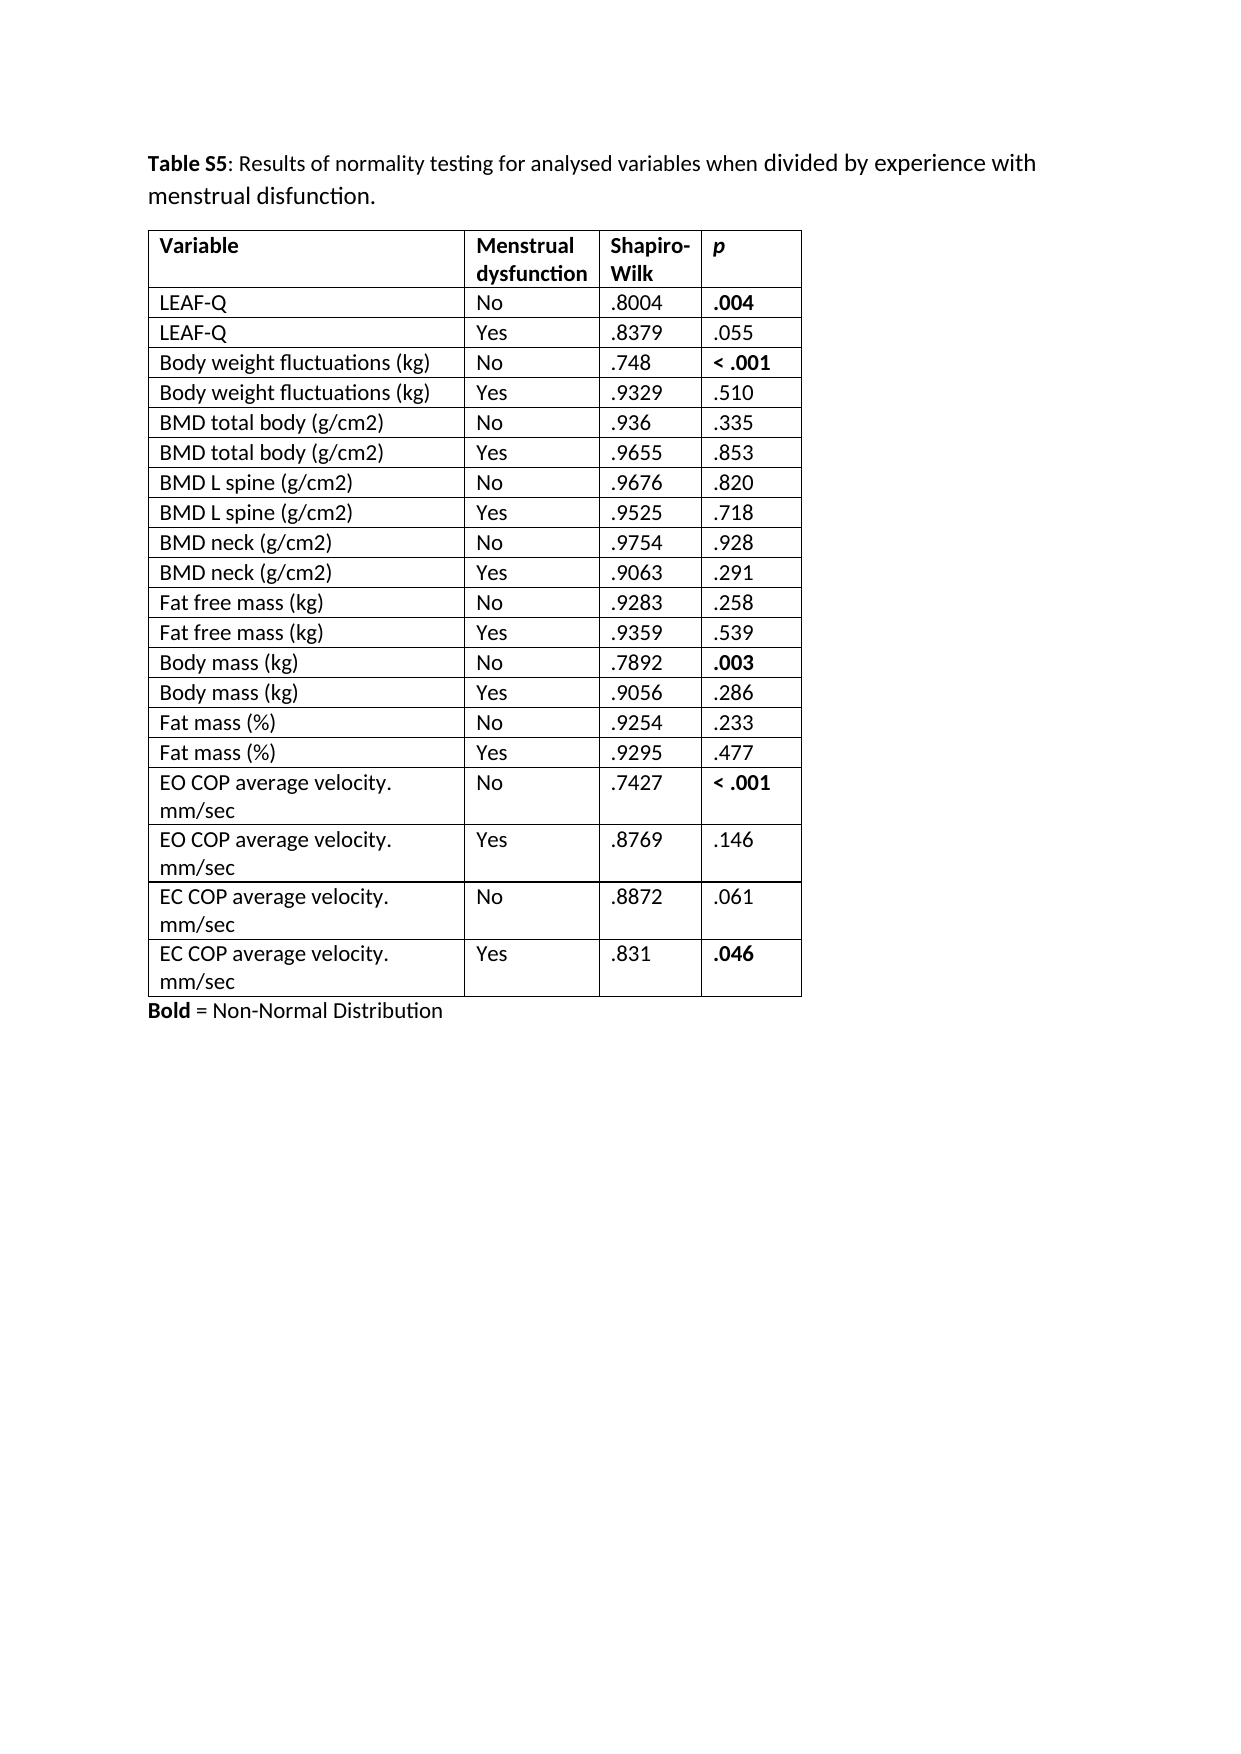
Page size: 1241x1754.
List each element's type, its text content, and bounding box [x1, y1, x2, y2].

table_cell EC COP average velocity. mm/sec [149, 940, 464, 996]
table_cell No [465, 883, 599, 938]
table_cell Yes [465, 678, 599, 707]
table_cell .718 [702, 498, 801, 527]
table_cell .9655 [600, 438, 701, 467]
table_cell Body mass (kg) [149, 678, 464, 707]
table_cell .539 [702, 618, 801, 647]
table_cell .9283 [600, 588, 701, 617]
table_cell < .001 [702, 768, 801, 824]
table_cell .9295 [600, 738, 701, 767]
table_cell .9063 [600, 558, 701, 587]
table_cell Body weight fluctuations (kg) [149, 348, 464, 377]
table_cell .748 [600, 348, 701, 377]
table_cell EO COP average velocity. mm/sec [149, 825, 464, 881]
table_cell .9254 [600, 708, 701, 737]
table_cell No [465, 708, 599, 737]
table_cell Yes [465, 558, 599, 587]
table_cell .7892 [600, 648, 701, 677]
table_cell BMD total body (g/cm2) [149, 438, 464, 467]
table_cell Yes [465, 618, 599, 647]
table_header Menstrual dysfunction [465, 231, 599, 287]
table_cell BMD neck (g/cm2) [149, 528, 464, 557]
table_cell EC COP average velocity. mm/sec [149, 883, 464, 938]
table_cell .477 [702, 738, 801, 767]
table_cell .510 [702, 378, 801, 407]
table_cell .928 [702, 528, 801, 557]
table_cell .146 [702, 825, 801, 881]
table_cell .003 [702, 648, 801, 677]
table_cell EO COP average velocity. mm/sec [149, 768, 464, 824]
table_cell Yes [465, 498, 599, 527]
table_cell .9359 [600, 618, 701, 647]
table_cell .258 [702, 588, 801, 617]
table_cell .9754 [600, 528, 701, 557]
table_cell BMD total body (g/cm2) [149, 408, 464, 437]
table_cell Body mass (kg) [149, 648, 464, 677]
table_cell No [465, 348, 599, 377]
table_cell .061 [702, 883, 801, 938]
table_cell Yes [465, 378, 599, 407]
table_cell LEAF-Q [149, 318, 464, 347]
table_header Variable [149, 231, 464, 287]
table_cell No [465, 288, 599, 317]
table_cell .936 [600, 408, 701, 437]
table_cell BMD L spine (g/cm2) [149, 468, 464, 497]
table_cell Yes [465, 318, 599, 347]
table_cell .055 [702, 318, 801, 347]
text Table S5: Results of normality testing for analysed variables when divided by experience with menstrual disfunction. [148, 148, 1093, 211]
table_cell .853 [702, 438, 801, 467]
table_cell .8379 [600, 318, 701, 347]
table_cell .8872 [600, 883, 701, 938]
table_cell .820 [702, 468, 801, 497]
table_cell .046 [702, 940, 801, 996]
table_cell Yes [465, 438, 599, 467]
table_cell Fat free mass (kg) [149, 588, 464, 617]
table_cell Fat mass (%) [149, 708, 464, 737]
table_cell BMD neck (g/cm2) [149, 558, 464, 587]
table_cell LEAF-Q [149, 288, 464, 317]
table_cell .291 [702, 558, 801, 587]
table_cell Body weight fluctuations (kg) [149, 378, 464, 407]
table_cell < .001 [702, 348, 801, 377]
table_cell Fat mass (%) [149, 738, 464, 767]
table_cell .8769 [600, 825, 701, 881]
table_cell .335 [702, 408, 801, 437]
table_cell .286 [702, 678, 801, 707]
table_cell .004 [702, 288, 801, 317]
table_cell .8004 [600, 288, 701, 317]
table_cell No [465, 768, 599, 824]
table_cell Yes [465, 825, 599, 881]
table_cell .9056 [600, 678, 701, 707]
table_cell No [465, 468, 599, 497]
table_header Shapiro-Wilk [600, 231, 701, 287]
table_cell No [465, 528, 599, 557]
table_cell No [465, 648, 599, 677]
table_cell .9676 [600, 468, 701, 497]
table_cell .831 [600, 940, 701, 996]
table_cell .9329 [600, 378, 701, 407]
table_cell .9525 [600, 498, 701, 527]
table_cell .233 [702, 708, 801, 737]
table_cell Fat free mass (kg) [149, 618, 464, 647]
table_cell No [465, 588, 599, 617]
table_cell Yes [465, 738, 599, 767]
table_cell .7427 [600, 768, 701, 824]
text Bold = Non-Normal Distribution [148, 997, 1093, 1024]
table_cell BMD L spine (g/cm2) [149, 498, 464, 527]
table_cell Yes [465, 940, 599, 996]
table_cell No [465, 408, 599, 437]
table_header p [702, 231, 801, 287]
